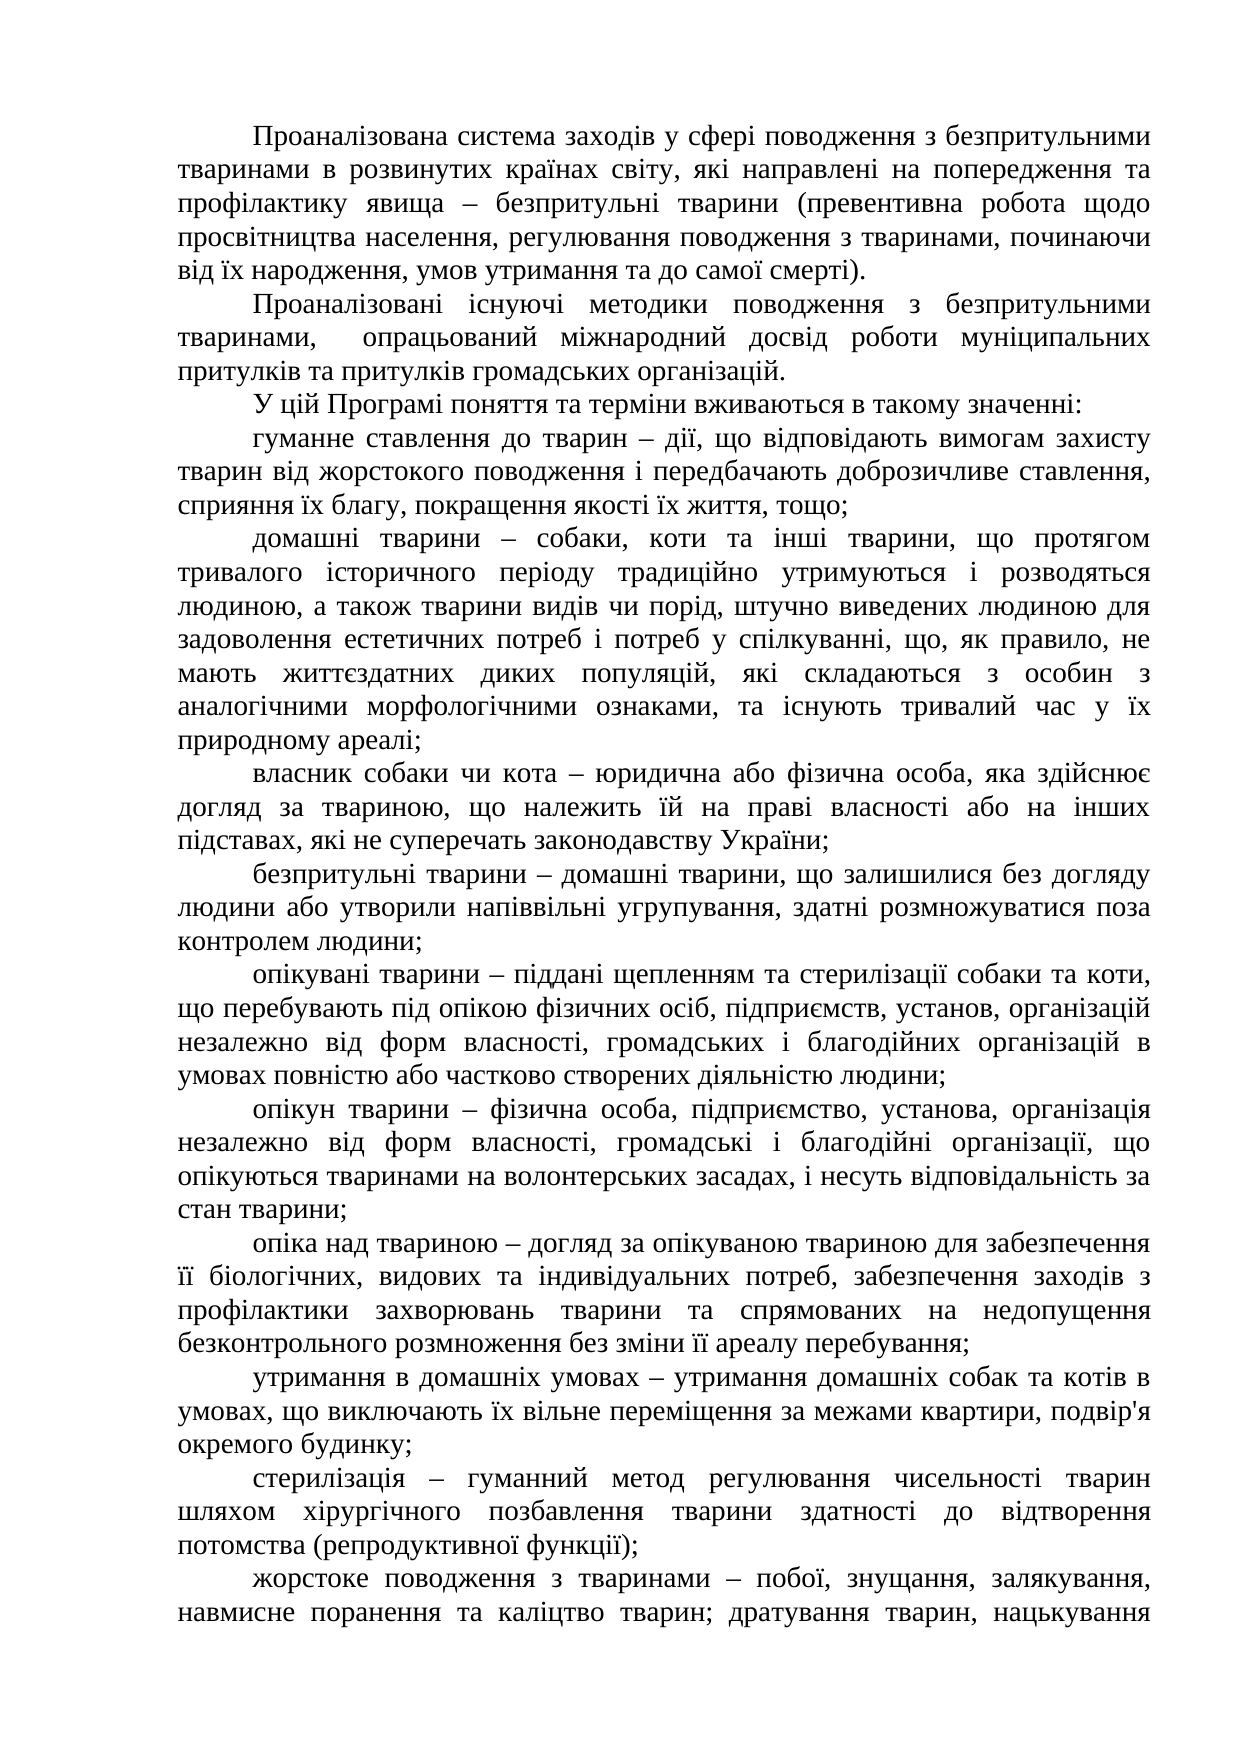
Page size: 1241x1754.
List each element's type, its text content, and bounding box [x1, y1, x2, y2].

text утримання в домашніх умовах – утримання домашніх собак та котів в умовах, що виключають їх вільне переміщення за межами квартири, подвір'я окремого будинку; [177, 1359, 1152, 1460]
text Проаналізовані існуючі методики поводження з безпритульними тваринами, опрацьований міжнародний досвід роботи муніципальних притулків та притулків громадських організацій. [177, 286, 1152, 386]
text безпритульні тварини – домашні тварини, що залишилися без догляду людини або утворили напіввільні угрупування, здатні розмножуватися поза контролем людини; [177, 856, 1152, 957]
text опіка над твариною – догляд за опікуваною твариною для забезпечення її біологічних, видових та індивідуальних потреб, забезпечення заходів з профілактики захворювань тварини та спрямованих на недопущення безконтрольного розмноження без зміни її ареалу перебування; [177, 1225, 1152, 1359]
text опікун тварини – фізична особа, підприємство, установа, організація незалежно від форм власності, громадські і благодійні організації, що опікуються тваринами на волонтерських засадах, і несуть відповідальність за стан тварини; [177, 1091, 1152, 1225]
text опікувані тварини – піддані щепленням та стерилізації собаки та коти, що перебувають під опікою фізичних осіб, підприємств, установ, організацій незалежно від форм власності, громадських і благодійних організацій в умовах повністю або частково створених діяльністю людини; [177, 957, 1152, 1091]
text власник собаки чи кота – юридична або фізична особа, яка здійснює догляд за твариною, що належить їй на праві власності або на інших підставах, які не суперечать законодавству України; [177, 755, 1152, 856]
text домашні тварини – собаки, коти та інші тварини, що протягом тривалого історичного періоду традиційно утримуються і розводяться людиною, а також тварини видів чи порід, штучно виведених людиною для задоволення естетичних потреб і потреб у спілкуванні, що, як правило, не мають життєздатних диких популяцій, які складаються з особин з аналогічними морфологічними ознаками, та існують тривалий час у їх природному ареалі; [177, 521, 1152, 755]
text стерилізація – гуманний метод регулювання чисельності тварин шляхом хірургічного позбавлення тварини здатності до відтворення потомства (репродуктивної функції); [177, 1460, 1152, 1560]
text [177, 1560, 1152, 1627]
text Проаналізована система заходів у сфері поводження з безпритульними тваринами в розвинутих країнах світу, які направлені на попередження та профілактику явища – безпритульні тварини (превентивна робота щодо просвітництва населення, регулювання поводження з тваринами, починаючи від їх народження, умов утримання та до самої смерті). [177, 118, 1152, 286]
text гуманне ставлення до тварин – дії, що відповідають вимогам захисту тварин від жорстокого поводження і передбачають доброзичливе ставлення, сприяння їх благу, покращення якості їх життя, тощо; [177, 420, 1152, 521]
text У цій Програмі поняття та терміни вживаються в такому значенні: [177, 386, 1152, 420]
